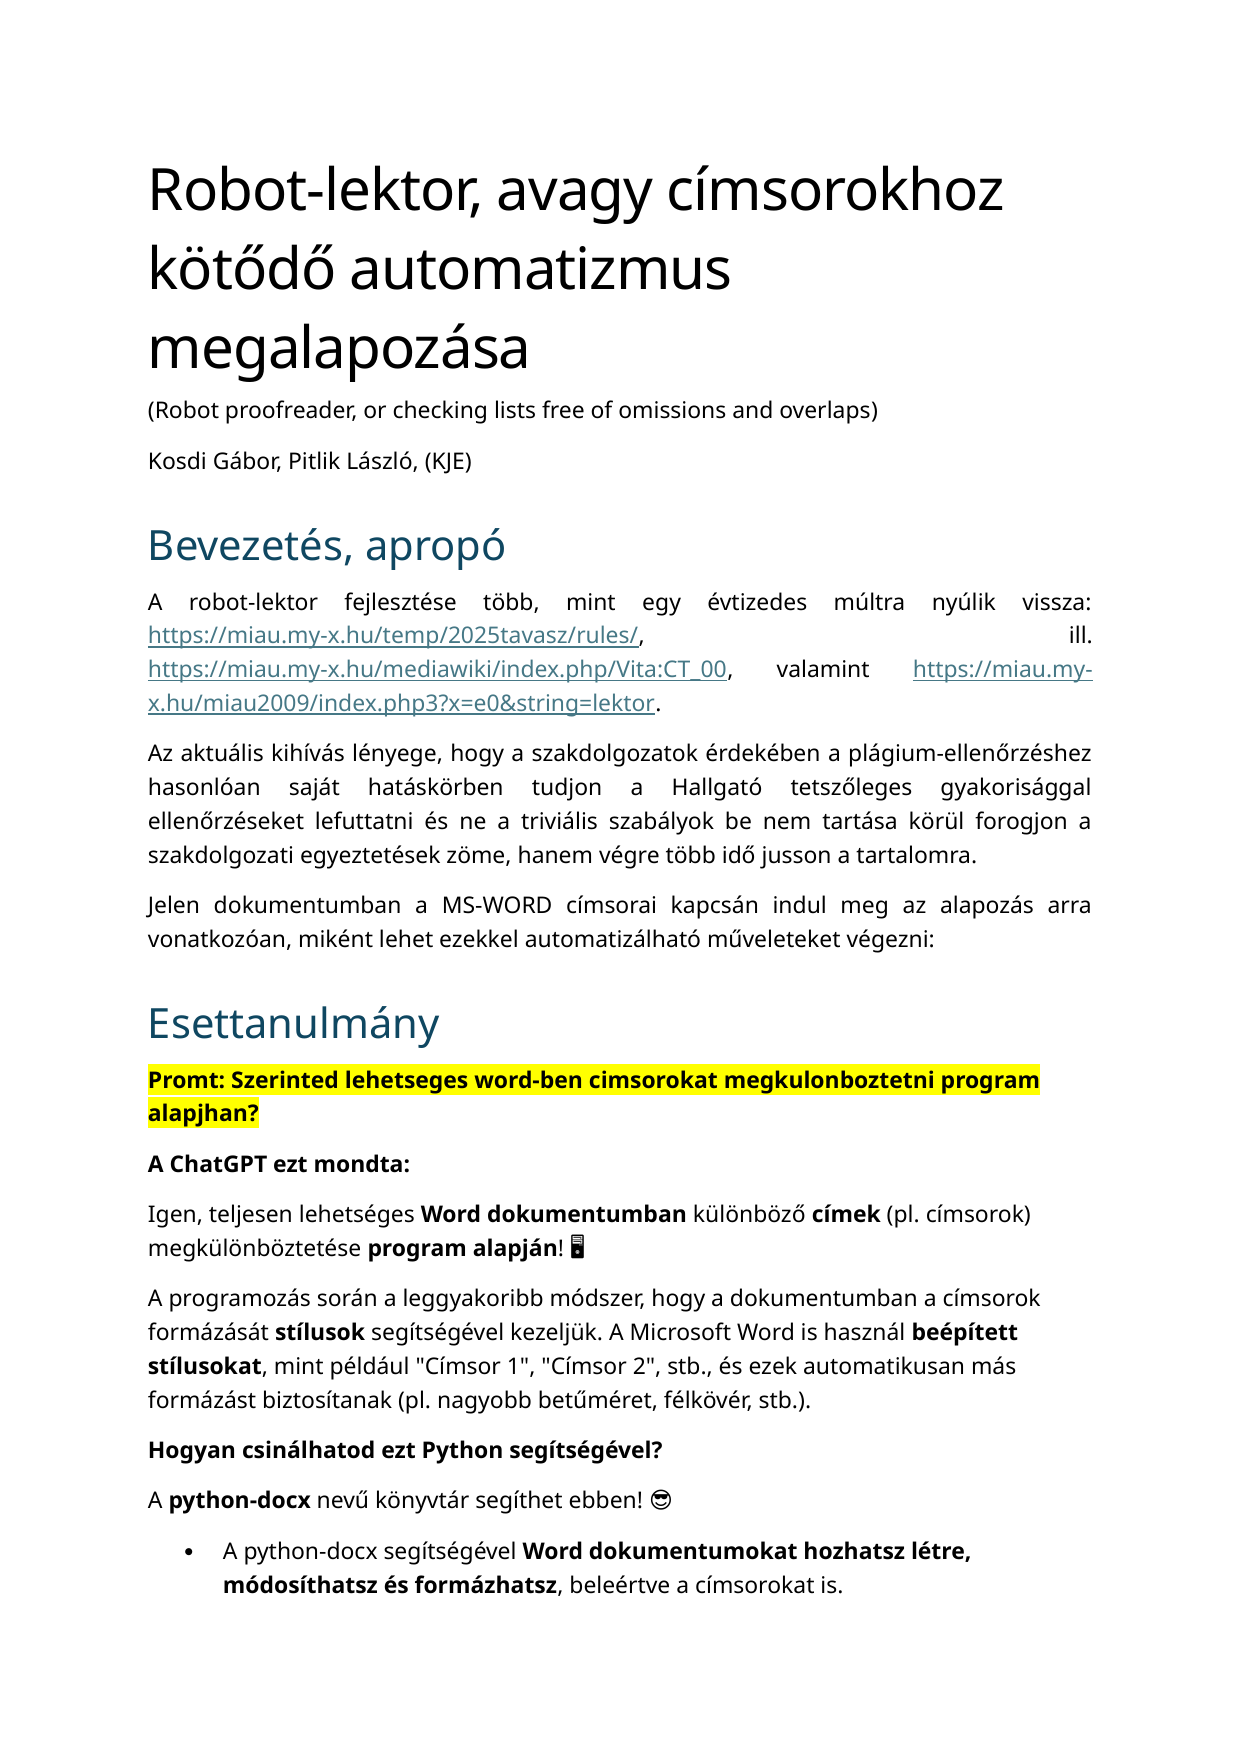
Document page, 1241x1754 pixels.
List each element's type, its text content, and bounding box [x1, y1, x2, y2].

text A programozás során a leggyakoribb módszer, hogy a dokumentumban a címsorok formázását stílusok segítségével kezeljük. A Microsoft Word is használ beépített stílusokat, mint például "Címsor 1", "Címsor 2", stb., és ezek automatikusan más formázást biztosítanak (pl. nagyobb betűméret, félkövér, stb.). [148, 1282, 1093, 1415]
text (Robot proofreader, or checking lists free of omissions and overlaps) [148, 394, 1093, 426]
title Robot-lektor, avagy címsorokhoz kötődő automatizmus megalapozása [148, 148, 1093, 386]
subtitle Bevezetés, apropó [148, 516, 1093, 573]
subtitle Esettanulmány [148, 994, 1093, 1051]
list A python-docx segítségével Word dokumentumokat hozhatsz létre, módosíthatsz és formázhatsz, beleértve a címsorokat is. [185, 1535, 1093, 1600]
text Jelen dokumentumban a MS-WORD címsorai kapcsán indul meg az alapozás arra vonatkozóan, miként lehet ezekkel automatizálható műveleteket végezni: [148, 889, 1093, 954]
text Hogyan csinálhatod ezt Python segítségével? [148, 1434, 1093, 1465]
text Igen, teljesen lehetséges Word dokumentumban különböző címek (pl. címsorok) megkülönböztetése program alapján! 🖥️ [148, 1198, 1093, 1263]
text Promt: Szerinted lehetseges word-ben cimsorokat megkulonboztetni program alapjhan? [148, 1063, 1093, 1128]
text A ChatGPT ezt mondta: [148, 1148, 1093, 1179]
text Kosdi Gábor, Pitlik László, (KJE) [148, 445, 1093, 476]
text A python-docx nevű könyvtár segíthet ebben! 😎 [148, 1484, 1093, 1516]
text A robot-lektor fejlesztése több, mint egy évtizedes múltra nyúlik vissza: https://miau.my-x.hu/temp/2025tavasz/rules/, ill. https://miau.my-x.hu/mediawiki/index.php/Vita:CT_00, valamint https://miau.my-x.hu/miau2009/index.php3?x=e0&string=lektor. [148, 586, 1093, 718]
text Az aktuális kihívás lényege, hogy a szakdolgozatok érdekében a plágium-ellenőrzéshez hasonlóan saját hatáskörben tudjon a Hallgató tetszőleges gyakorisággal ellenőrzéseket lefuttatni és ne a triviális szabályok be nem tartása körül forogjon a szakdolgozati egyeztetések zöme, hanem végre több idő jusson a tartalomra. [148, 737, 1093, 870]
